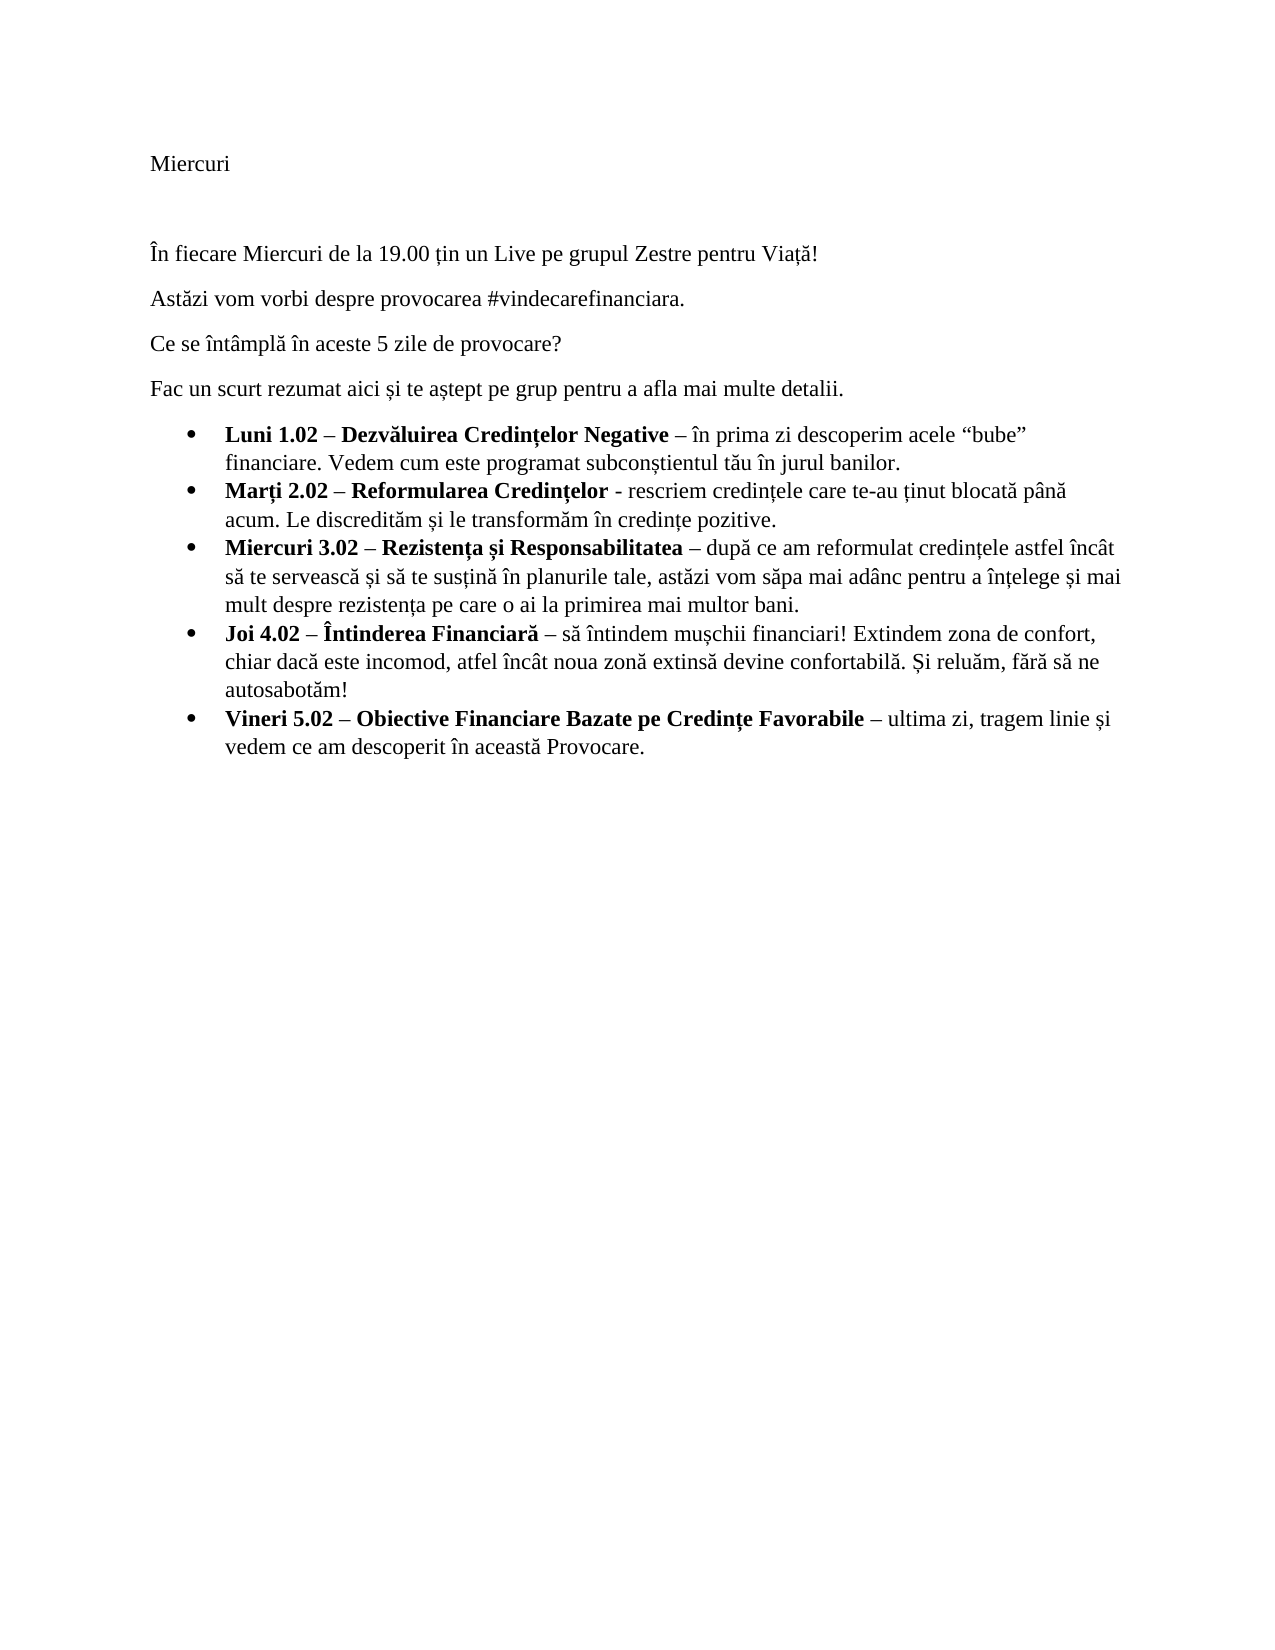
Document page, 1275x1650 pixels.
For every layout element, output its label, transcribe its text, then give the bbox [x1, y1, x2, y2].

list Luni 1.02 – Dezvăluirea Credințelor Negative – în prima zi descoperim acele “bube” financiare. Vedem cum este programat subconștientul tău în jurul banilor. [187, 421, 1125, 475]
list Marți 2.02 – Reformularea Credințelor - rescriem credințele care te-au ținut blocată până acum. Le discredităm și le transformăm în credințe pozitive. [187, 477, 1125, 532]
text Fac un scurt rezumat aici și te aștept pe grup pentru a afla mai multe detalii. [150, 376, 1125, 402]
list Miercuri 3.02 – Rezistența și Responsabilitatea – după ce am reformulat credințele astfel încât să te servească și să te susțină în planurile tale, astăzi vom săpa mai adânc pentru a înțelege și mai mult despre rezistența pe care o ai la primirea mai multor bani. [187, 534, 1125, 618]
text Astăzi vom vorbi despre provocarea #vindecarefinanciara. [150, 285, 1125, 312]
list Vineri 5.02 – Obiective Financiare Bazate pe Credințe Favorabile – ultima zi, tragem linie și vedem ce am descoperit în această Provocare. [187, 705, 1125, 760]
text Miercuri [150, 150, 1125, 176]
text Ce se întâmplă în aceste 5 zile de provocare? [150, 330, 1125, 357]
text În fiecare Miercuri de la 19.00 țin un Live pe grupul Zestre pentru Viață! [150, 240, 1125, 267]
list Joi 4.02 – Întinderea Financiară – să întindem mușchii financiari! Extindem zona de confort, chiar dacă este incomod, atfel încât noua zonă extinsă devine confortabilă. Și reluăm, fără să ne autosabotăm! [187, 620, 1125, 703]
